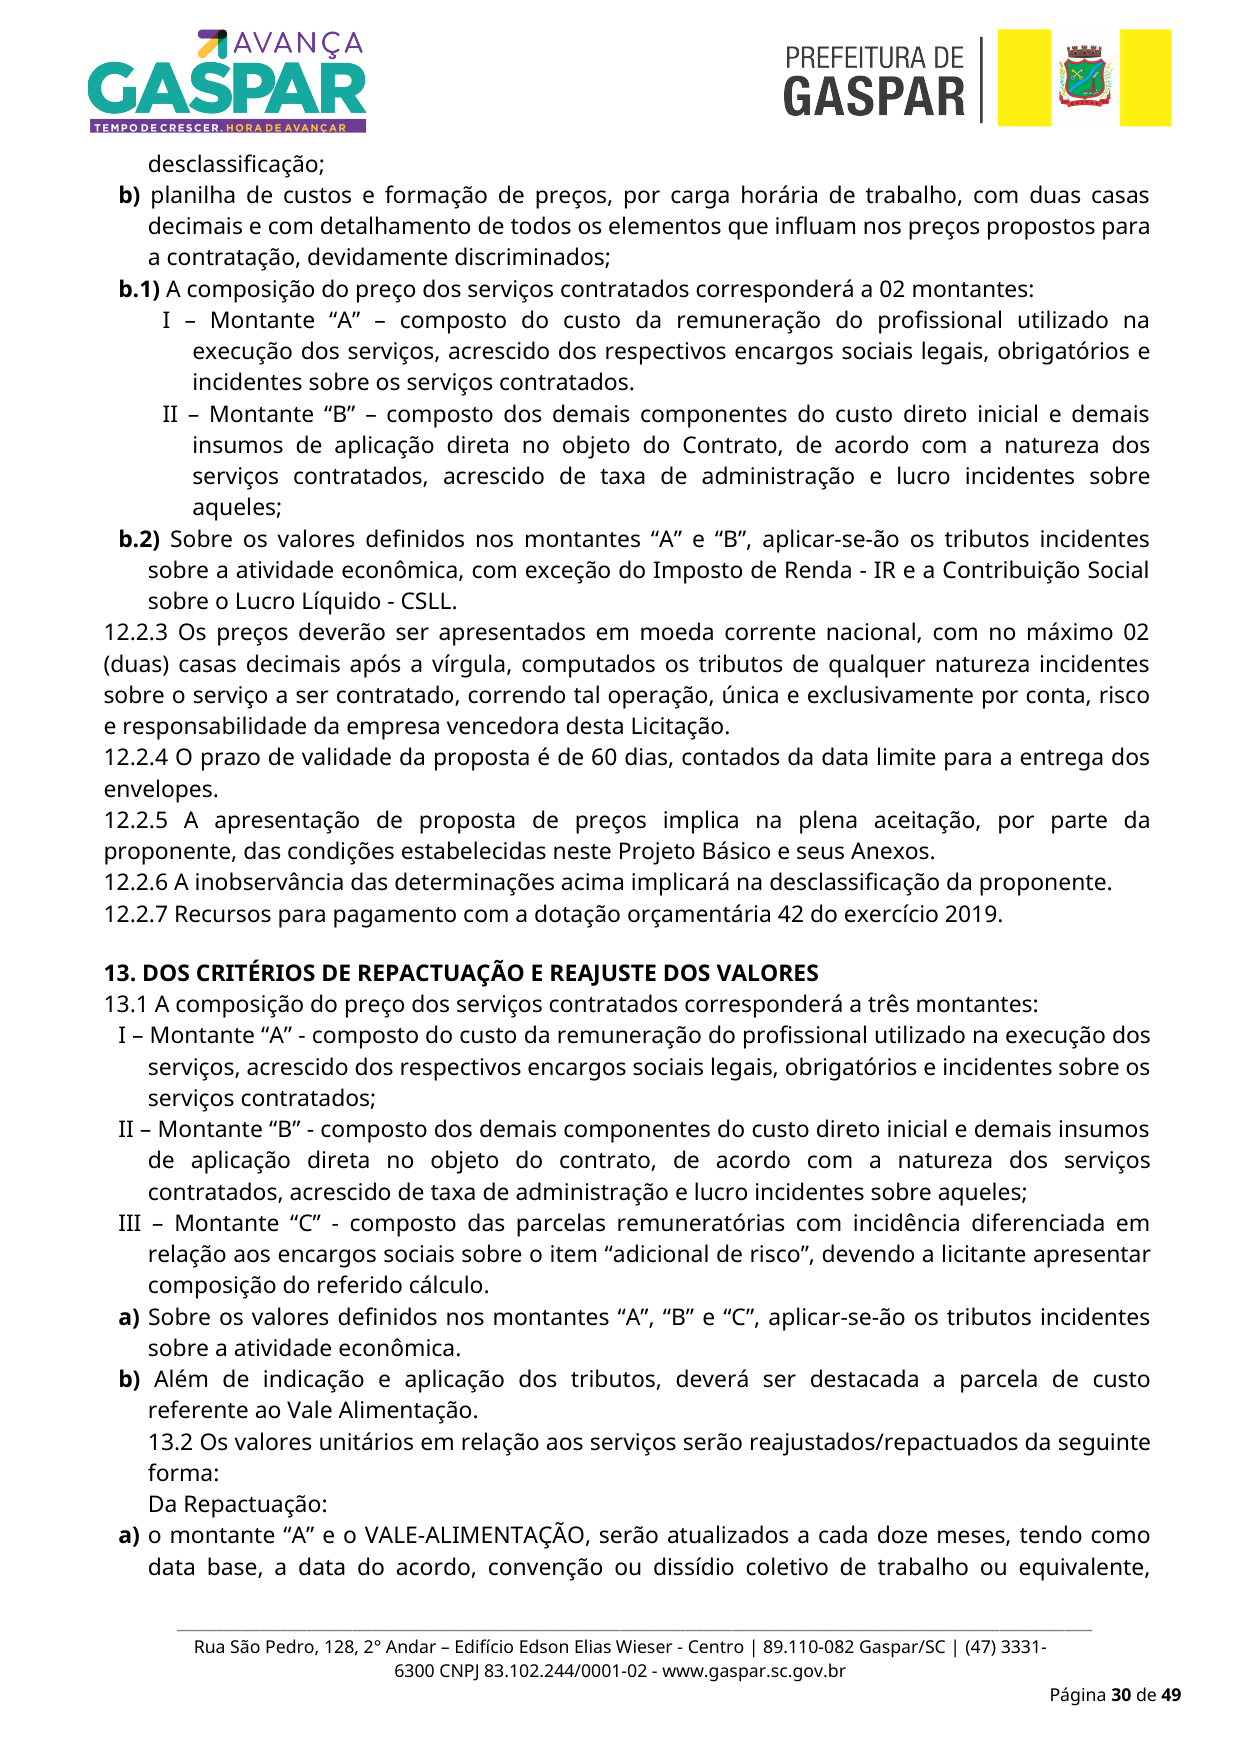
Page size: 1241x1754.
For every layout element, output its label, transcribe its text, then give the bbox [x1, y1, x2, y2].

picture [87, 29, 366, 133]
text I – Montante “A” – composto do custo da remuneração do profissional utilizado na execução dos serviços, acrescido dos respectivos encargos sociais legais, obrigatórios e incidentes sobre os serviços contratados. [162, 304, 1152, 398]
text I – Montante “A” - composto do custo da remuneração do profissional utilizado na execução dos serviços, acrescido dos respectivos encargos sociais legais, obrigatórios e incidentes sobre os serviços contratados; [118, 1019, 1152, 1113]
text II – Montante “B” – composto dos demais componentes do custo direto inicial e demais insumos de aplicação direta no objeto do Contrato, de acordo com a natureza dos serviços contratados, acrescido de taxa de administração e lucro incidentes sobre aqueles; [162, 398, 1152, 523]
text 12.2.3 Os preços deverão ser apresentados em moeda corrente nacional, com no máximo 02 (duas) casas decimais após a vírgula, computados os tributos de qualquer natureza incidentes sobre o serviço a ser contratado, correndo tal operação, única e exclusivamente por conta, risco e responsabilidade da empresa vencedora desta Licitação. [103, 616, 1152, 741]
picture [784, 29, 1172, 127]
text III – Montante “C” - composto das parcelas remuneratórias com incidência diferenciada em relação aos encargos sociais sobre o item “adicional de risco”, devendo a licitante apresentar composição do referido cálculo. [118, 1207, 1152, 1301]
text Da Repactuação: [148, 1488, 1152, 1519]
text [118, 1519, 1152, 1582]
text b.1) A composição do preço dos serviços contratados corresponderá a 02 montantes: [118, 273, 1152, 304]
text 12.2.6 A inobservância das determinações acima implicará na desclassificação da proponente. [103, 866, 1152, 898]
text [118, 148, 1152, 179]
text 12.2.7 Recursos para pagamento com a dotação orçamentária 42 do exercício 2019. [103, 898, 1152, 929]
text b.2) Sobre os valores definidos nos montantes “A” e “B”, aplicar-se-ão os tributos incidentes sobre a atividade econômica, com exceção do Imposto de Renda - IR e a Contribuição Social sobre o Lucro Líquido - CSLL. [118, 523, 1152, 616]
text 13.2 Os valores unitários em relação aos serviços serão reajustados/repactuados da seguinte forma: [148, 1426, 1152, 1488]
text a) Sobre os valores definidos nos montantes “A”, “B” e “C”, aplicar-se-ão os tributos incidentes sobre a atividade econômica. [118, 1301, 1152, 1363]
text 13.1 A composição do preço dos serviços contratados corresponderá a três montantes: [103, 988, 1152, 1019]
text b) planilha de custos e formação de preços, por carga horária de trabalho, com duas casas decimais e com detalhamento de todos os elementos que influam nos preços propostos para a contratação, devidamente discriminados; [118, 179, 1152, 273]
text 12.2.4 O prazo de validade da proposta é de 60 dias, contados da data limite para a entrega dos envelopes. [103, 741, 1152, 804]
text 13. DOS CRITÉRIOS DE REPACTUAÇÃO E REAJUSTE DOS VALORES [103, 957, 1152, 988]
text II – Montante “B” - composto dos demais componentes do custo direto inicial e demais insumos de aplicação direta no objeto do contrato, de acordo com a natureza dos serviços contratados, acrescido de taxa de administração e lucro incidentes sobre aqueles; [118, 1113, 1152, 1207]
text 12.2.5 A apresentação de proposta de preços implica na plena aceitação, por parte da proponente, das condições estabelecidas neste Projeto Básico e seus Anexos. [103, 804, 1152, 866]
text b) Além de indicação e aplicação dos tributos, deverá ser destacada a parcela de custo referente ao Vale Alimentação. [118, 1363, 1152, 1426]
